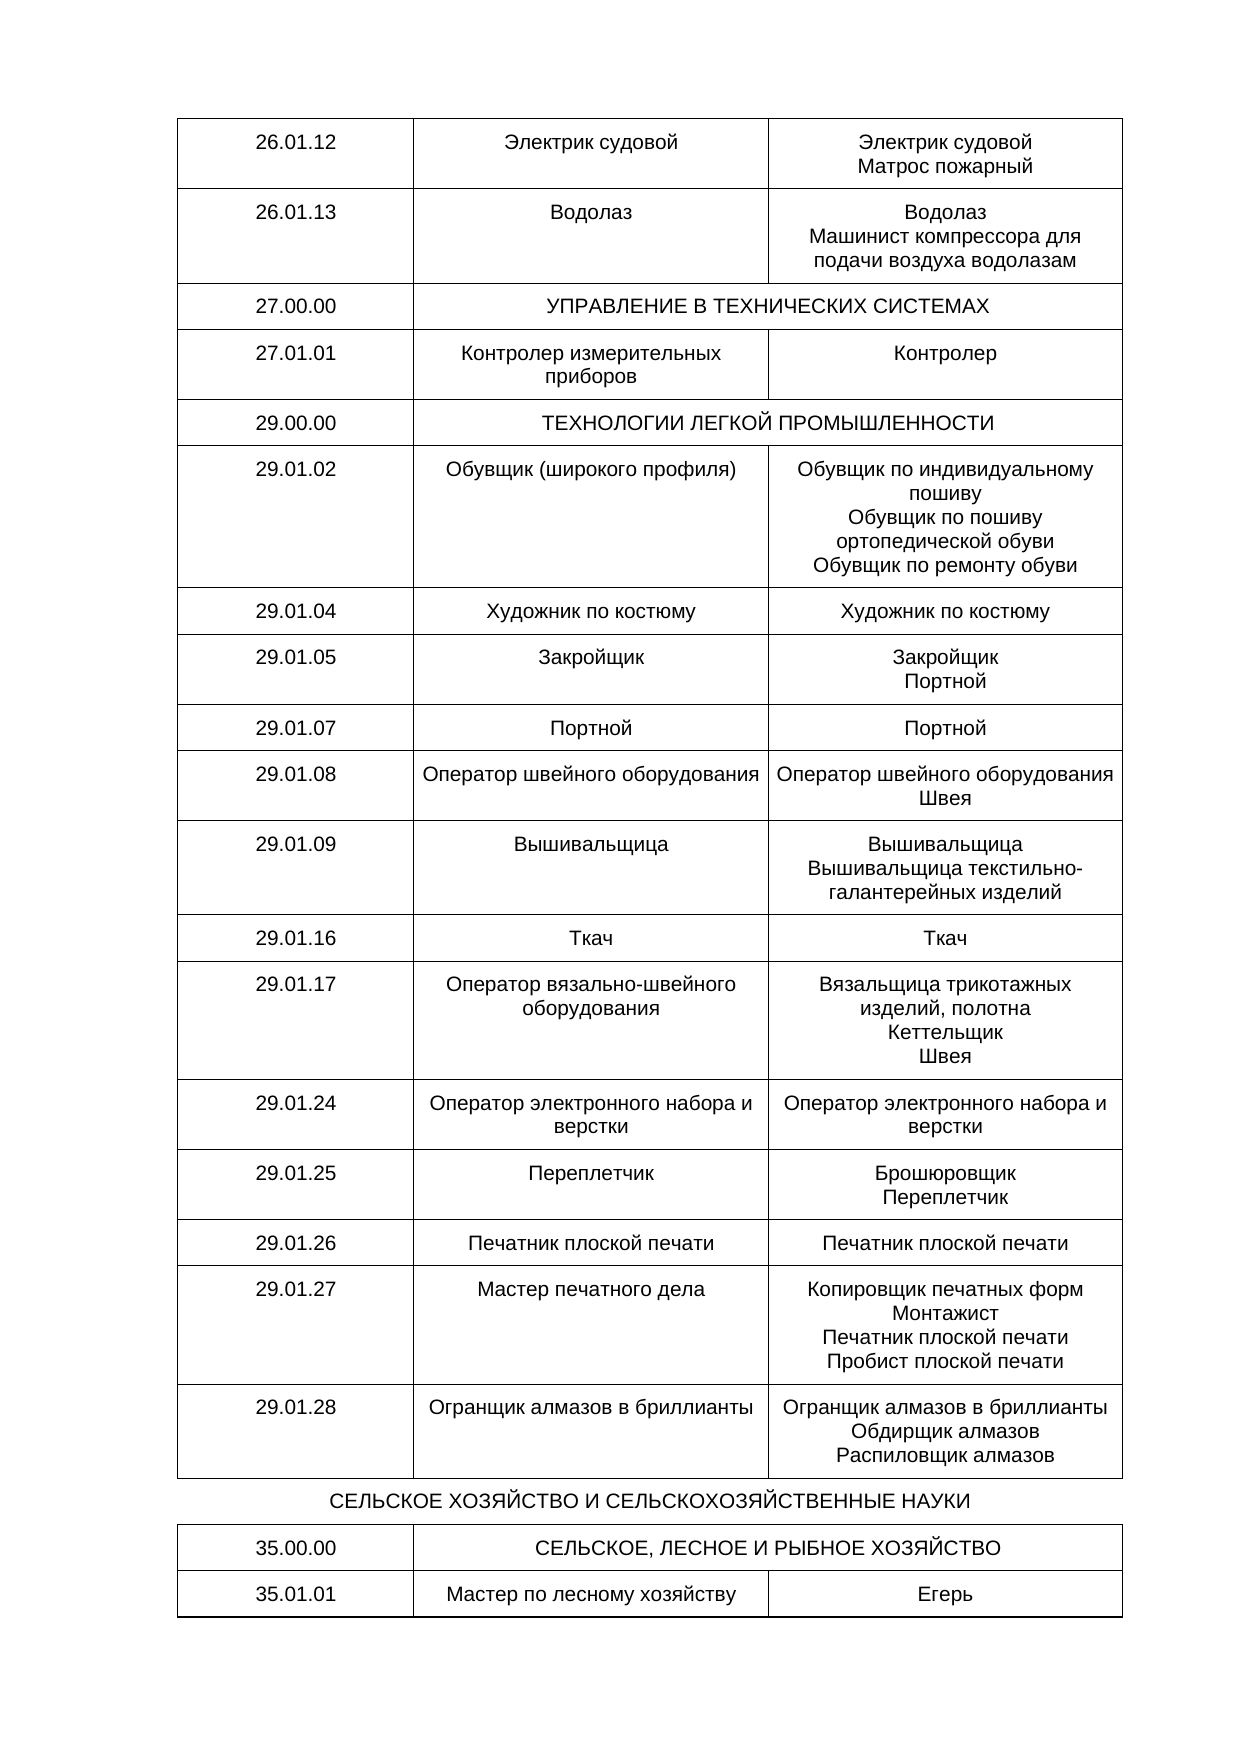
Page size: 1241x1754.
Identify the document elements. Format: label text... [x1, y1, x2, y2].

table_cell 29.00.00 [178, 400, 413, 445]
table_cell Огранщик алмазов в бриллианты [414, 1385, 768, 1478]
table_cell 27.00.00 [178, 284, 413, 329]
table_cell Копировщик печатных форм Монтажист Печатник плоской печати Пробист плоской печати [769, 1266, 1122, 1383]
table_cell Оператор вязально-швейного оборудования [414, 962, 768, 1079]
table_cell Печатник плоской печати [414, 1220, 768, 1265]
table_cell 29.01.09 [178, 821, 413, 914]
table_cell Портной [414, 705, 768, 750]
table_cell 29.01.17 [178, 962, 413, 1079]
table_cell 29.01.04 [178, 588, 413, 633]
table_cell 29.01.16 [178, 915, 413, 961]
table_cell Огранщик алмазов в бриллианты Обдирщик алмазов Распиловщик алмазов [769, 1385, 1122, 1478]
table_cell Обувщик (широкого профиля) [414, 446, 768, 587]
table_cell Закройщик [414, 635, 768, 704]
table_cell Вязальщица трикотажных изделий, полотна Кеттельщик Швея [769, 962, 1122, 1079]
table_cell Оператор швейного оборудования Швея [769, 751, 1122, 820]
table_cell Ткач [769, 915, 1122, 961]
table_cell Брошюровщик Переплетчик [769, 1150, 1122, 1219]
table_cell 29.01.05 [178, 635, 413, 704]
table_cell 29.01.28 [178, 1385, 413, 1478]
table_cell Водолаз Машинист компрессора для подачи воздуха водолазам [769, 189, 1122, 282]
table_cell 29.01.25 [178, 1150, 413, 1219]
table_cell Контролер [769, 330, 1122, 399]
table_cell Контролер измерительных приборов [414, 330, 768, 399]
table_cell Вышивальщица Вышивальщица текстильно-галантерейных изделий [769, 821, 1122, 914]
table_cell 27.01.01 [178, 330, 413, 399]
table_cell Художник по костюму [414, 588, 768, 633]
table_cell СЕЛЬСКОЕ ХОЗЯЙСТВО И СЕЛЬСКОХОЗЯЙСТВЕННЫЕ НАУКИ [178, 1479, 1122, 1524]
table_cell 29.01.02 [178, 446, 413, 587]
table_cell 29.01.08 [178, 751, 413, 820]
table_cell Переплетчик [414, 1150, 768, 1219]
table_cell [414, 1571, 768, 1616]
table_cell 29.01.26 [178, 1220, 413, 1265]
table_cell Художник по костюму [769, 588, 1122, 633]
table_cell 26.01.12 [178, 119, 413, 188]
table_cell Обувщик по индивидуальному пошиву Обувщик по пошиву ортопедической обуви Обувщик по ремонту обуви [769, 446, 1122, 587]
table_cell Мастер печатного дела [414, 1266, 768, 1383]
table_cell ТЕХНОЛОГИИ ЛЕГКОЙ ПРОМЫШЛЕННОСТИ [414, 400, 1122, 445]
table_cell Водолаз [414, 189, 768, 282]
table_cell Оператор электронного набора и верстки [769, 1080, 1122, 1149]
table_cell Электрик судовой [414, 119, 768, 188]
table_cell 29.01.07 [178, 705, 413, 750]
table_cell Печатник плоской печати [769, 1220, 1122, 1265]
table_cell 29.01.27 [178, 1266, 413, 1383]
table_cell Оператор швейного оборудования [414, 751, 768, 820]
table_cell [769, 1571, 1122, 1616]
table_cell Закройщик Портной [769, 635, 1122, 704]
table_cell СЕЛЬСКОЕ, ЛЕСНОЕ И РЫБНОЕ ХОЗЯЙСТВО [414, 1525, 1122, 1570]
table_cell Вышивальщица [414, 821, 768, 914]
table_cell Электрик судовой Матрос пожарный [769, 119, 1122, 188]
table_cell 29.01.24 [178, 1080, 413, 1149]
table_cell УПРАВЛЕНИЕ В ТЕХНИЧЕСКИХ СИСТЕМАХ [414, 284, 1122, 329]
table_cell 26.01.13 [178, 189, 413, 282]
table_cell Оператор электронного набора и верстки [414, 1080, 768, 1149]
table_cell Ткач [414, 915, 768, 961]
table_cell 35.00.00 [178, 1525, 413, 1570]
table_cell 35.01.01 [178, 1571, 413, 1616]
table_cell Портной [769, 705, 1122, 750]
